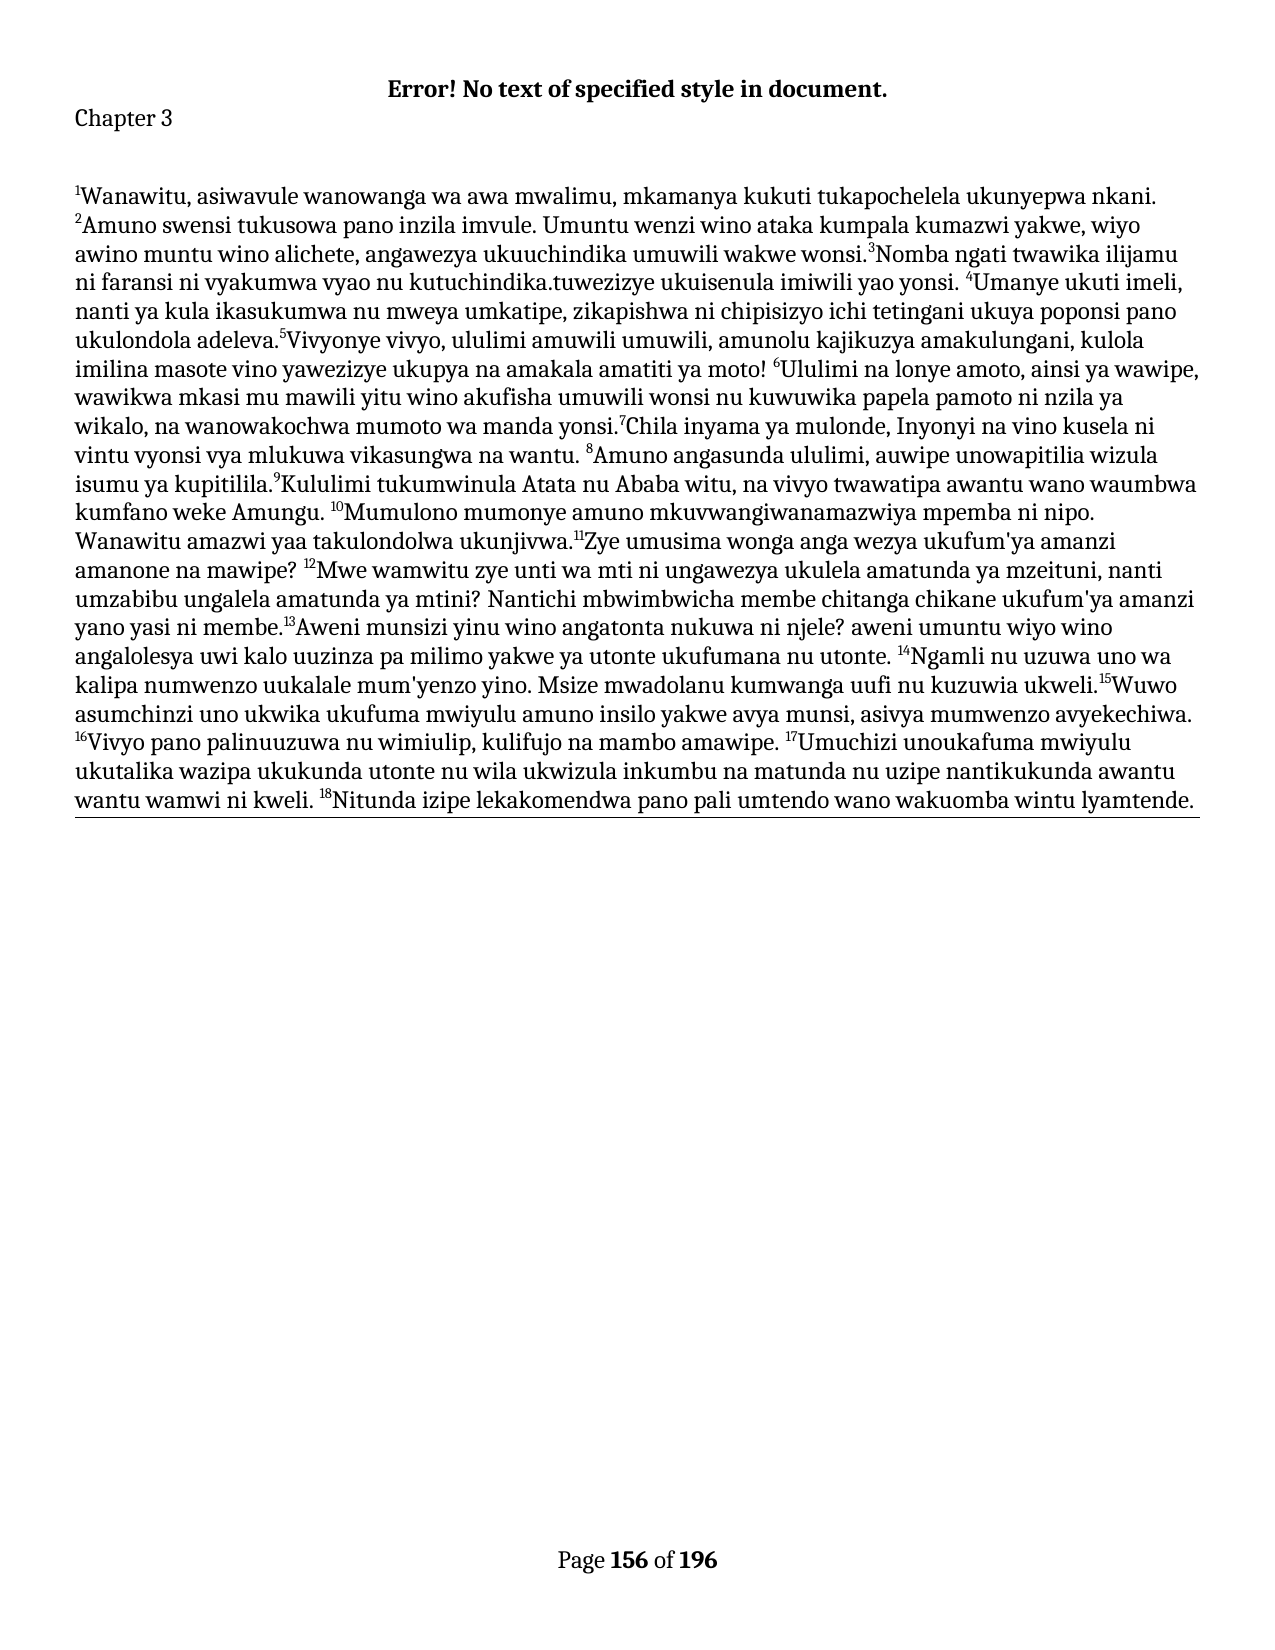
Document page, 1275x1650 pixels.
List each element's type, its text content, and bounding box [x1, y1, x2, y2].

text Chapter 3 [75, 104, 1200, 161]
text 1Wanawitu, asiwavule wanowanga wa awa mwalimu, mkamanya kukuti tukapochelela ukunyepwa nkani. 2Amuno swensi tukusowa pano inzila imvule. Umuntu wenzi wino ataka kumpala kumazwi yakwe, wiyo awino muntu wino alichete, angawezya ukuuchindika umuwili wakwe wonsi.3Nomba ngati twawika ilijamu ni faransi ni vyakumwa vyao nu kutuchindika.tuwezizye ukuisenula imiwili yao yonsi. 4Umanye ukuti imeli, nanti ya kula ikasukumwa nu mweya umkatipe, zikapishwa ni chipisizyo ichi tetingani ukuya poponsi pano ukulondola adeleva.5Vivyonye vivyo, ululimi amuwili umuwili, amunolu kajikuzya amakulungani, kulola imilina masote vino yawezizye ukupya na amakala amatiti ya moto! 6Ululimi na lonye amoto, ainsi ya wawipe, wawikwa mkasi mu mawili yitu wino akufisha umuwili wonsi nu kuwuwika papela pamoto ni nzila ya wikalo, na wanowakochwa mumoto wa manda yonsi.7Chila inyama ya mulonde, Inyonyi na vino kusela ni vintu vyonsi vya mlukuwa vikasungwa na wantu. 8Amuno angasunda ululimi, auwipe unowapitilia wizula isumu ya kupitilila.9Kululimi tukumwinula Atata nu Ababa witu, na vivyo twawatipa awantu wano waumbwa kumfano weke Amungu. 10Mumulono mumonye amuno mkuvwangiwanamazwiya mpemba ni nipo. Wanawitu amazwi yaa takulondolwa ukunjivwa.11Zye umusima wonga anga wezya ukufum'ya amanzi amanone na mawipe? 12Mwe wamwitu zye unti wa mti ni ungawezya ukulela amatunda ya mzeituni, nanti umzabibu ungalela amatunda ya mtini? Nantichi mbwimbwicha membe chitanga chikane ukufum'ya amanzi yano yasi ni membe.13Aweni munsizi yinu wino angatonta nukuwa ni njele? aweni umuntu wiyo wino angalolesya uwi kalo uuzinza pa milimo yakwe ya utonte ukufumana nu utonte. 14Ngamli nu uzuwa uno wa kalipa numwenzo uukalale mum'yenzo yino. Msize mwadolanu kumwanga uufi nu kuzuwia ukweli.15Wuwo asumchinzi uno ukwika ukufuma mwiyulu amuno insilo yakwe avya munsi, asivya mumwenzo avyekechiwa. 16Vivyo pano palinuuzuwa nu wimiulip, kulifujo na mambo amawipe. 17Umuchizi unoukafuma mwiyulu ukutalika wazipa ukukunda utonte nu wila ukwizula inkumbu na matunda nu uzipe nantikukunda awantu wantu wamwi ni kweli. 18Nitunda izipe lekakomendwa pano pali umtendo wano wakuomba wintu lyamtende. [75, 182, 1200, 817]
